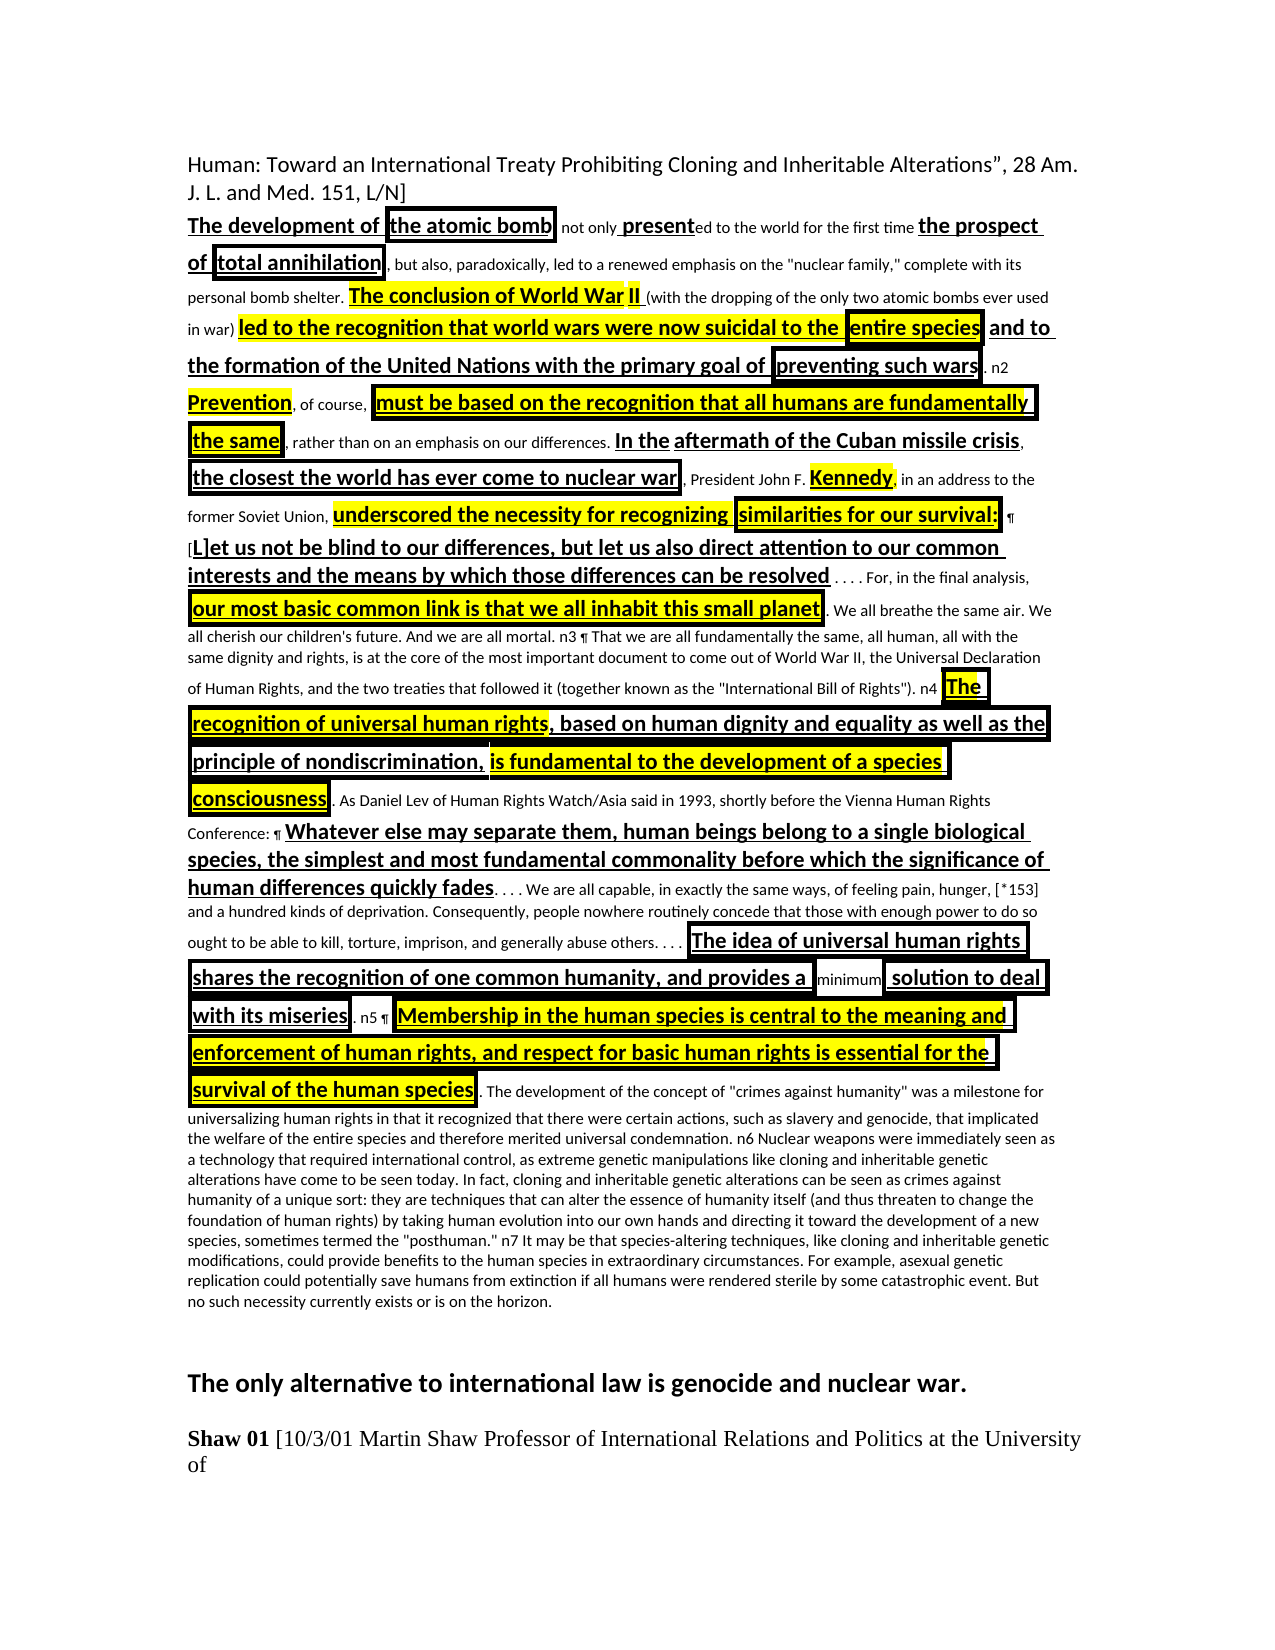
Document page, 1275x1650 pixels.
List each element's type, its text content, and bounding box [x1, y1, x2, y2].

text Shaw 01 [10/3/01 Martin Shaw Professor of International Relations and Politics at the University of [187, 1425, 1087, 1478]
text The development of the atomic bomb not only presented to the world for the first time the prospect of total annihilation, but also, paradoxically, led to a renewed emphasis on the "nuclear family," complete with its personal bomb shelter. The conclusion of World War II (with the dropping of the only two atomic bombs ever used in war) led to the recognition that world wars were now suicidal to the entire species and to the formation of the United Nations with the primary goal of preventing such wars. n2 Prevention, of course, must be based on the recognition that all humans are fundamentally the same, rather than on an emphasis on our differences. In the aftermath of the Cuban missile crisis, the closest the world has ever come to nuclear war, President John F. Kennedy, in an address to the former Soviet Union, underscored the necessity for recognizing similarities for our survival: ¶ [L]et us not be blind to our differences, but let us also direct attention to our common interests and the means by which those differences can be resolved . . . . For, in the final analysis, our most basic common link is that we all inhabit this small planet. We all breathe the same air. We all cherish our children's future. And we are all mortal. n3 ¶ That we are all fundamentally the same, all human, all with the same dignity and rights, is at the core of the most important document to come out of World War II, the Universal Declaration of Human Rights, and the two treaties that followed it (together known as the "International Bill of Rights"). n4 The recognition of universal human rights, based on human dignity and equality as well as the principle of nondiscrimination, is fundamental to the development of a species consciousness. As Daniel Lev of Human Rights Watch/Asia said in 1993, shortly before the Vienna Human Rights Conference: ¶ Whatever else may separate them, human beings belong to a single biological species, the simplest and most fundamental commonality before which the significance of human differences quickly fades. . . . We are all capable, in exactly the same ways, of feeling pain, hunger, [*153] and a hundred kinds of deprivation. Consequently, people nowhere routinely concede that those with enough power to do so ought to be able to kill, torture, imprison, and generally abuse others. . . . The idea of universal human rights shares the recognition of one common humanity, and provides a minimum solution to deal with its miseries. n5 ¶ Membership in the human species is central to the meaning and enforcement of human rights, and respect for basic human rights is essential for the survival of the human species. The development of the concept of "crimes against humanity" was a milestone for universalizing human rights in that it recognized that there were certain actions, such as slavery and genocide, that implicated the welfare of the entire species and therefore merited universal condemnation. n6 Nuclear weapons were immediately seen as a technology that required international control, as extreme genetic manipulations like cloning and inheritable genetic alterations have come to be seen today. In fact, cloning and inheritable genetic alterations can be seen as crimes against humanity of a unique sort: they are techniques that can alter the essence of humanity itself (and thus threaten to change the foundation of human rights) by taking human evolution into our own hands and directing it toward the development of a new species, sometimes termed the "posthuman." n7 It may be that species-altering techniques, like cloning and inheritable genetic modifications, could provide benefits to the human species in extraordinary circumstances. For example, asexual genetic replication could potentially save humans from extinction if all humans were rendered sterile by some catastrophic event. But no such necessity currently exists or is on the horizon. [187, 206, 1057, 1311]
subtitle The only alternative to international law is genocide and nuclear war. [187, 1366, 1087, 1399]
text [187, 150, 1087, 206]
